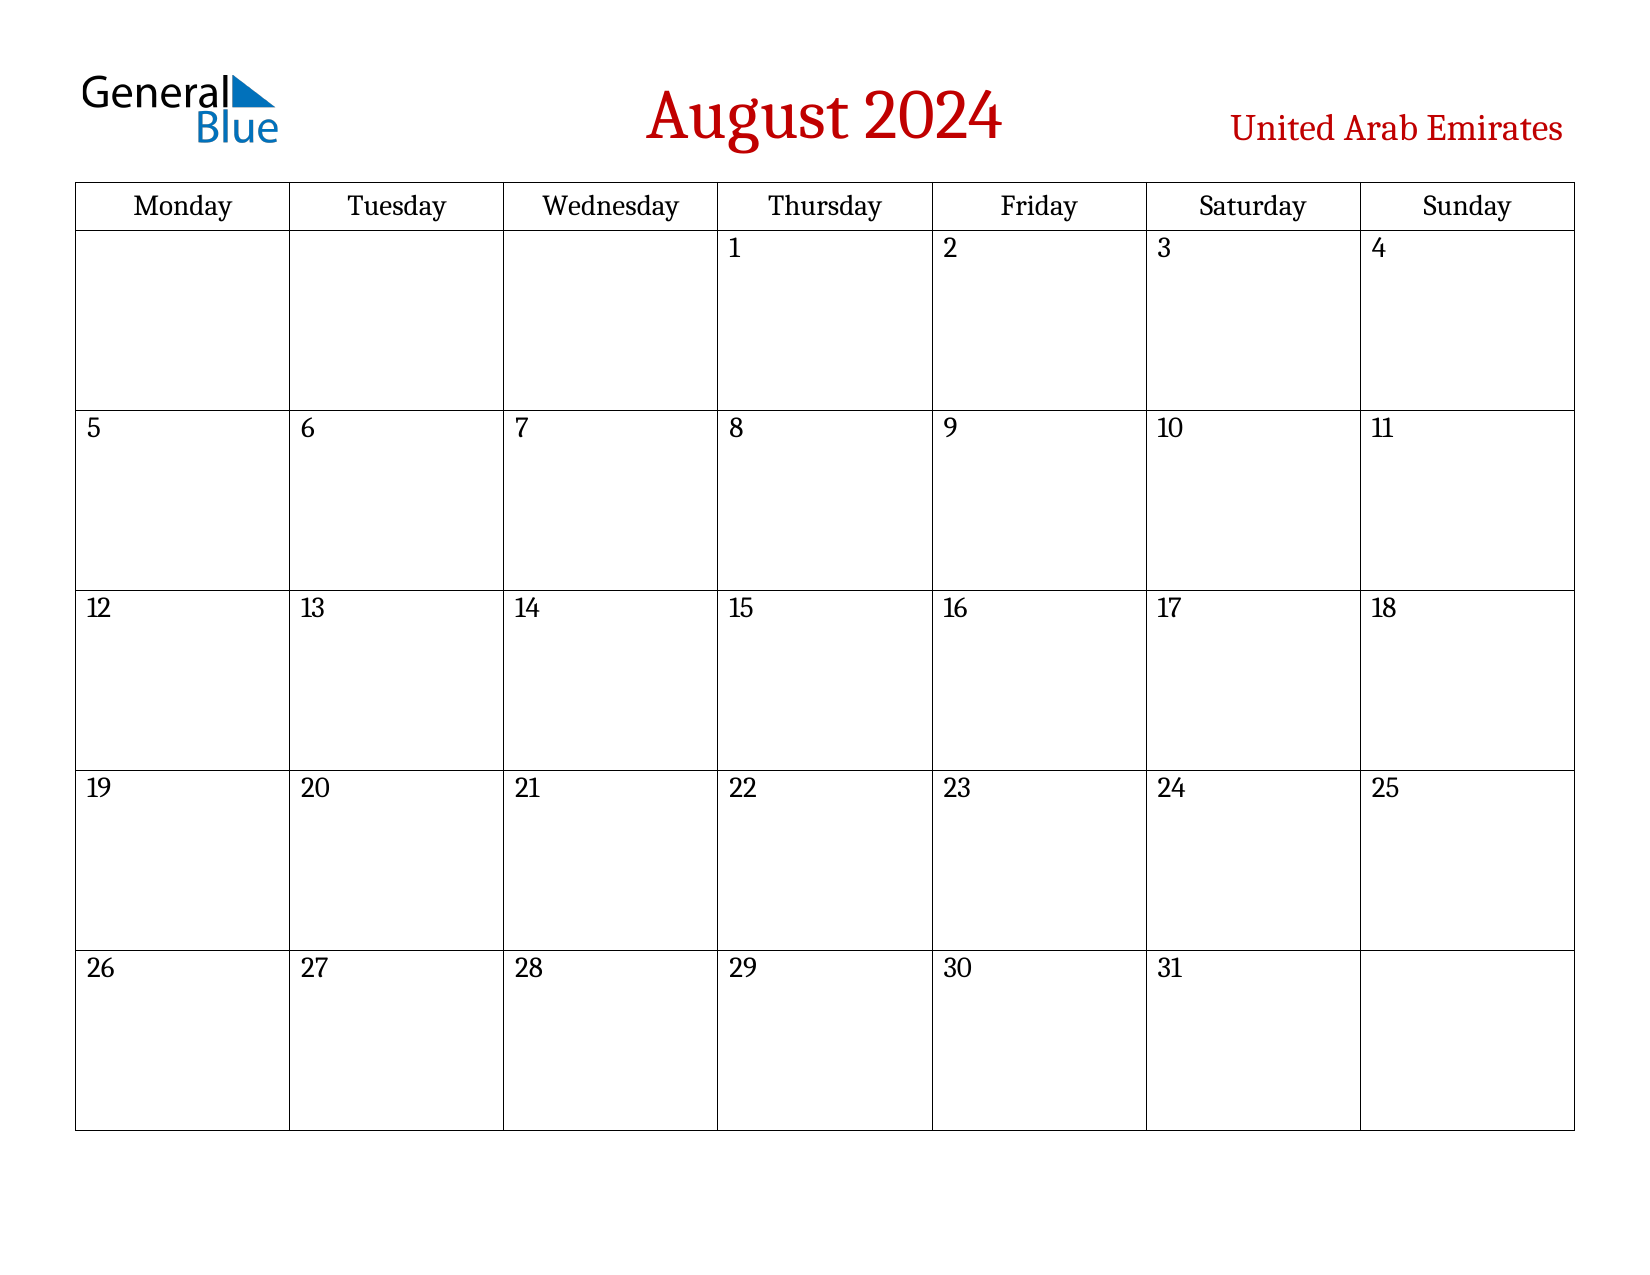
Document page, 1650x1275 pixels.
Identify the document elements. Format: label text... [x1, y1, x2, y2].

table_cell [1147, 625, 1360, 770]
table_cell 9 [933, 411, 1146, 444]
table_cell [290, 445, 503, 590]
table_cell 2 [933, 231, 1146, 264]
table_cell Sunday [1361, 183, 1574, 230]
table_cell [290, 985, 503, 1130]
table_cell 21 [504, 771, 717, 805]
table_cell Monday [76, 183, 289, 230]
table_header [76, 75, 503, 182]
table_cell 22 [718, 771, 932, 805]
table_cell 27 [290, 951, 503, 985]
table_cell 5 [76, 411, 289, 444]
table_cell [718, 265, 932, 410]
table_cell 29 [718, 951, 932, 985]
table_cell [933, 985, 1146, 1130]
table_cell [76, 231, 289, 264]
table_cell 23 [933, 771, 1146, 805]
table_cell [504, 805, 717, 950]
table_cell [1361, 625, 1574, 770]
table_cell 30 [933, 951, 1146, 985]
table_cell 17 [1147, 591, 1360, 625]
table_cell [504, 985, 717, 1130]
table_cell 24 [1147, 771, 1360, 805]
table_cell 28 [504, 951, 717, 985]
table_cell [290, 625, 503, 770]
table_cell [76, 445, 289, 590]
table_cell 26 [76, 951, 289, 985]
table_cell [933, 805, 1146, 950]
table_cell 15 [718, 591, 932, 625]
table_cell [504, 445, 717, 590]
table_cell 20 [290, 771, 503, 805]
table_cell [933, 625, 1146, 770]
table_cell 18 [1361, 591, 1574, 625]
table_cell 14 [504, 591, 717, 625]
table_header United Arab Emirates [1146, 75, 1574, 182]
table_cell 10 [1147, 411, 1360, 444]
table_cell [718, 985, 932, 1130]
table_cell [933, 265, 1146, 410]
table_cell [933, 445, 1146, 590]
table_cell 19 [76, 771, 289, 805]
table_cell 12 [76, 591, 289, 625]
table_cell [76, 985, 289, 1130]
table_cell 6 [290, 411, 503, 444]
table_cell 7 [504, 411, 717, 444]
table_cell [504, 265, 717, 410]
table_cell [504, 625, 717, 770]
table_cell Friday [933, 183, 1146, 230]
table_cell 31 [1147, 951, 1360, 985]
table_cell [718, 625, 932, 770]
table_cell [290, 265, 503, 410]
table_cell [1147, 265, 1360, 410]
table_cell 4 [1361, 231, 1574, 264]
table_cell [1147, 805, 1360, 950]
table_cell [1147, 985, 1360, 1130]
picture [82, 75, 278, 143]
table_cell [504, 231, 717, 264]
table_cell 25 [1361, 771, 1574, 805]
table_cell [76, 805, 289, 950]
table_cell [1361, 265, 1574, 410]
table_cell [290, 231, 503, 264]
table_cell [290, 805, 503, 950]
table_cell [1147, 445, 1360, 590]
table_cell [1361, 805, 1574, 950]
table_cell [718, 805, 932, 950]
table_cell [718, 445, 932, 590]
table_cell 3 [1147, 231, 1360, 264]
table_cell 11 [1361, 411, 1574, 444]
table_cell 13 [290, 591, 503, 625]
table_header August 2024 [504, 75, 1146, 182]
table_cell 8 [718, 411, 932, 444]
table_cell Wednesday [504, 183, 717, 230]
table_cell 1 [718, 231, 932, 264]
table_cell [1361, 951, 1574, 985]
table_cell Saturday [1147, 183, 1360, 230]
table_cell [1361, 985, 1574, 1130]
table_cell Thursday [718, 183, 932, 230]
table_cell [76, 265, 289, 410]
table_cell [76, 625, 289, 770]
table_cell 16 [933, 591, 1146, 625]
table_cell [1361, 445, 1574, 590]
table_cell Tuesday [290, 183, 503, 230]
